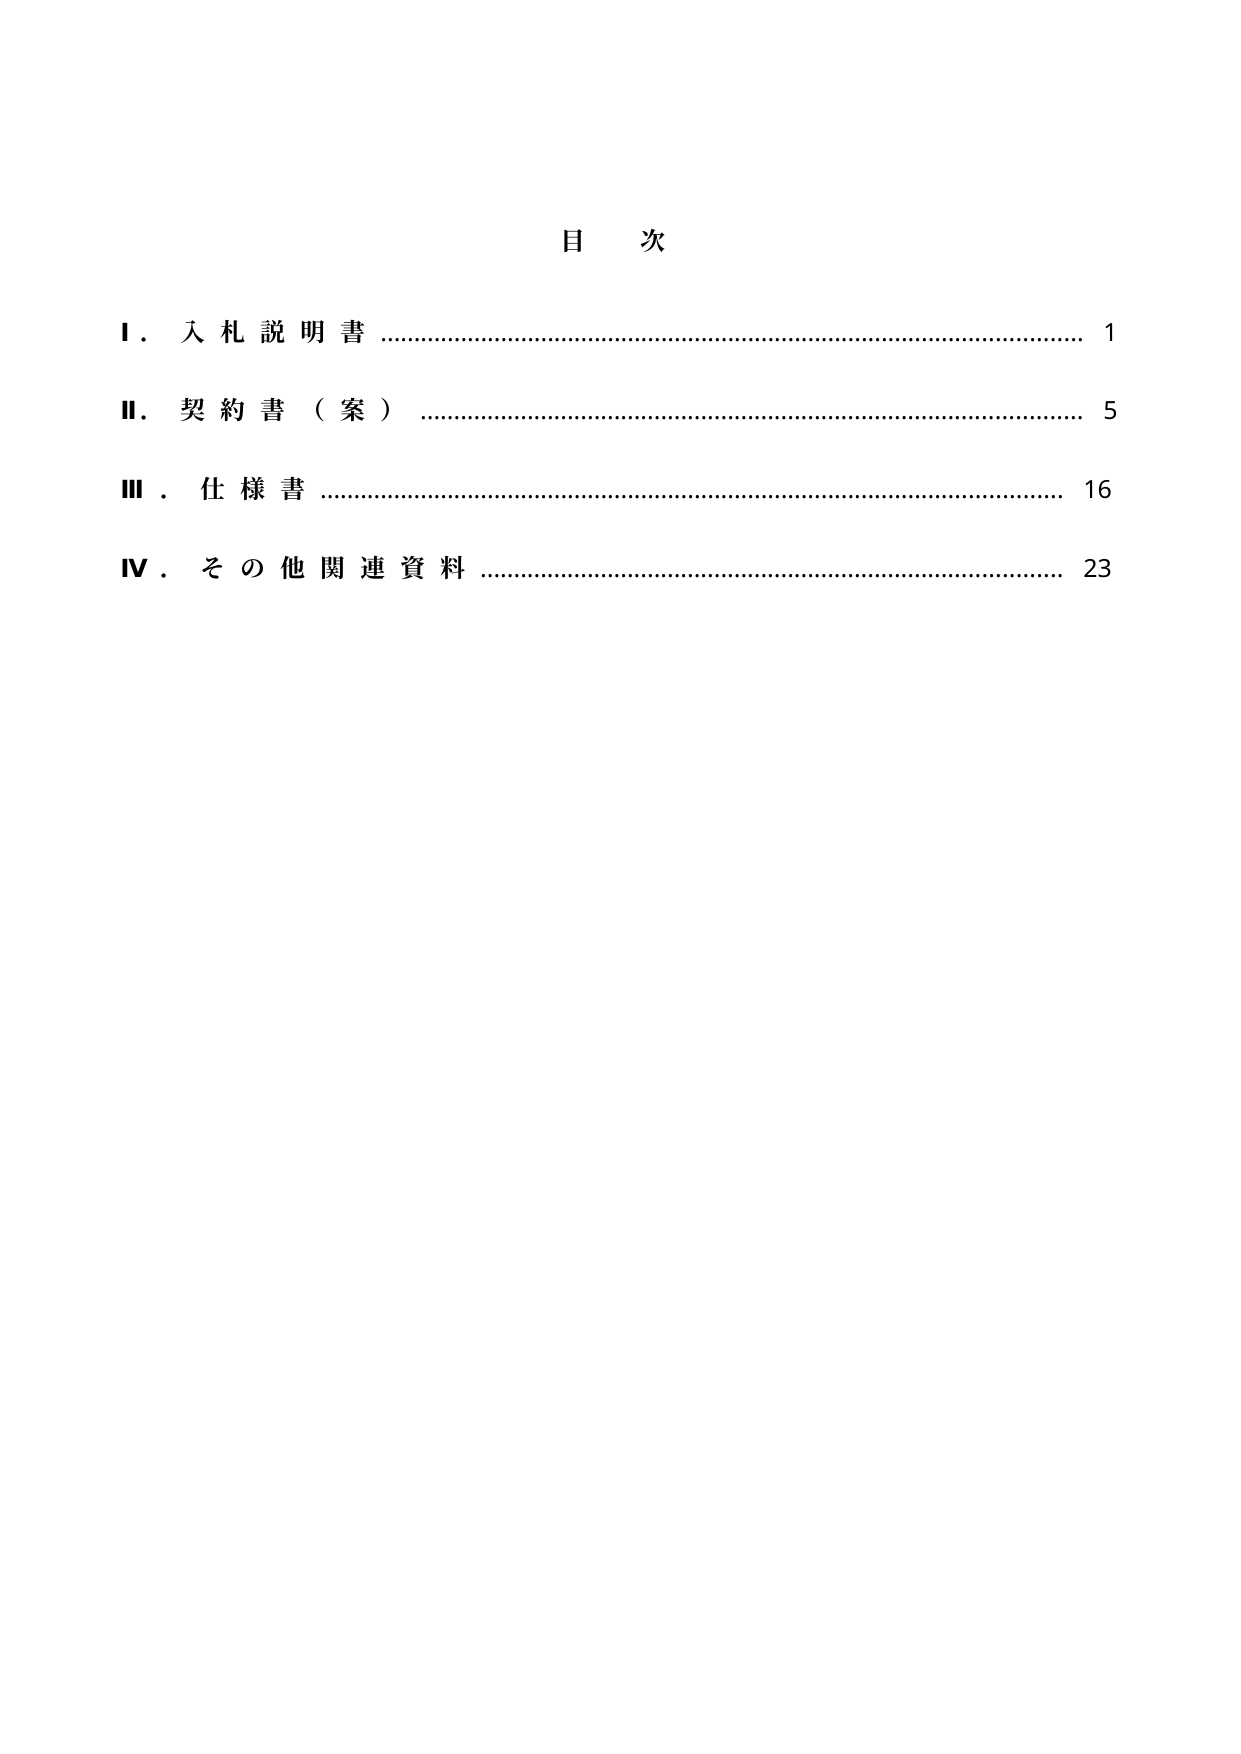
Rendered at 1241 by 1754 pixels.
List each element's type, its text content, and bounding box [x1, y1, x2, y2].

text Ⅰ．入札説明書 1 [120, 300, 1120, 361]
text 目 次 [120, 209, 1120, 270]
text Ⅲ．仕様書 16 [120, 457, 1120, 518]
text Ⅱ．契約書（案） 5 [120, 379, 1120, 439]
text Ⅳ．その他関連資料 23 [120, 536, 1120, 597]
